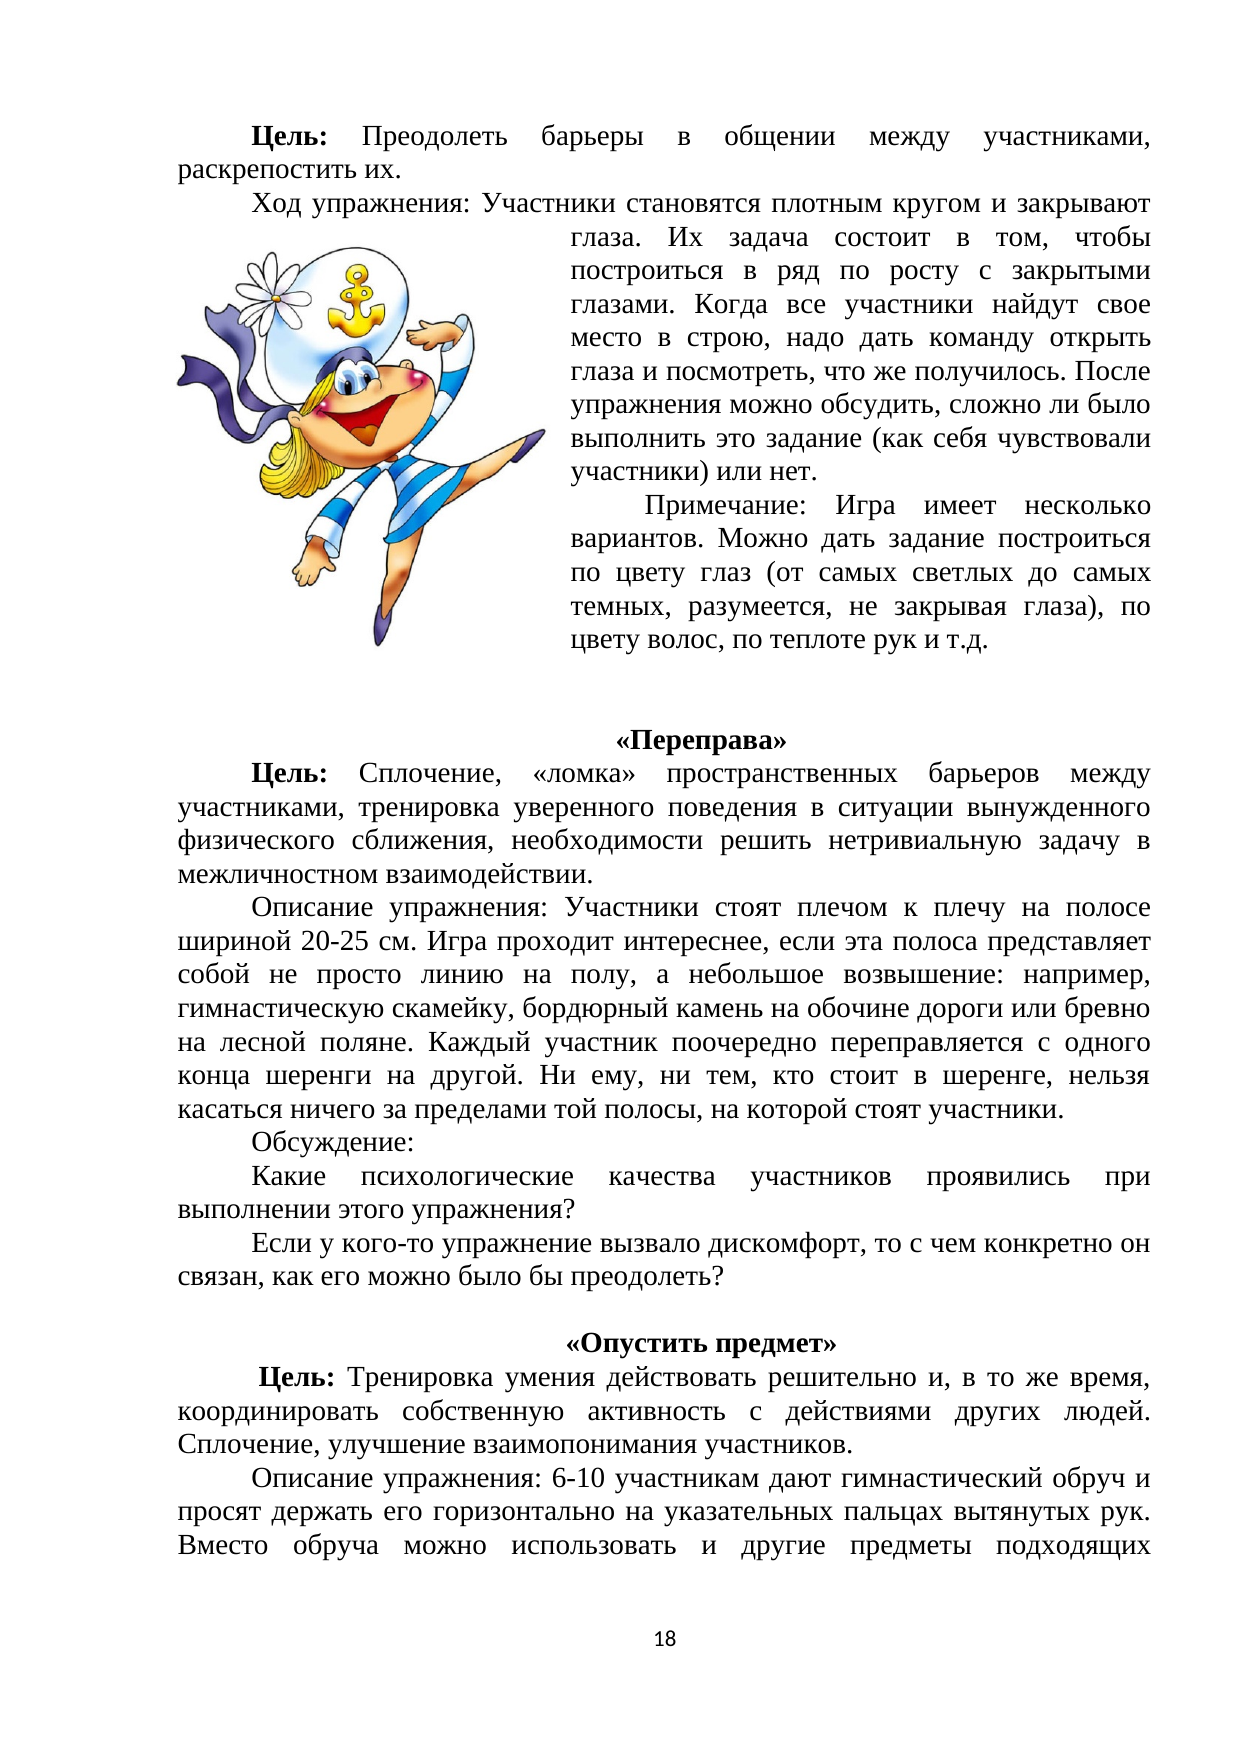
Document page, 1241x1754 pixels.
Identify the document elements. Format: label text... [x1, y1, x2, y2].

text Обсуждение: [177, 1124, 1152, 1158]
picture [170, 232, 552, 654]
text «Опустить предмет» [177, 1326, 1152, 1359]
text Цель: Тренировка умения действовать решительно и, в то же время, координировать собственную активность с действиями других людей. Сплочение, улучшение взаимопонимания участников. [177, 1359, 1152, 1460]
text Цель: Преодолеть барьеры в общении между участниками, раскрепостить их. [177, 118, 1152, 185]
text Ход упражнения: Участники становятся плотным кругом и закрывают глаза. Их задача состоит в том, чтобы построиться в ряд по росту с закрытыми глазами. Когда все участники найдут свое место в строю, надо дать команду открыть глаза и посмотреть, что же получилось. После упражнения можно обсудить, сложно ли было выполнить это задание (как себя чувствовали участники) или нет. [177, 185, 1152, 487]
text «Переправа» [177, 722, 1152, 755]
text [177, 1460, 1152, 1560]
text Цель: Сплочение, «ломка» пространственных барьеров между участниками, тренировка уверенного поведения в ситуации вынужденного физического сближения, необходимости решить нетривиальную задачу в межличностном взаимодействии. [177, 755, 1152, 889]
text Описание упражнения: Участники стоят плечом к плечу на полосе шириной 20-25 см. Игра проходит интереснее, если эта полоса представляет собой не просто линию на полу, а небольшое возвышение: например, гимнастическую скамейку, бордюрный камень на обочине дороги или бревно на лесной поляне. Каждый участник поочередно переправляется с одного конца шеренги на другой. Ни ему, ни тем, кто стоит в шеренге, нельзя касаться ничего за пределами той полосы, на которой стоят участники. [177, 889, 1152, 1124]
text Какие психологические качества участников проявились при выполнении этого упражнения? [177, 1158, 1152, 1225]
text Если у кого-то упражнение вызвало дискомфорт, то с чем конкретно он связан, как его можно было бы преодолеть? [177, 1225, 1152, 1292]
text Примечание: Игра имеет несколько вариантов. Можно дать задание построиться по цвету глаз (от самых светлых до самых темных, разумеется, не закрывая глаза), по цвету волос, по теплоте рук и т.д. [177, 487, 1152, 655]
